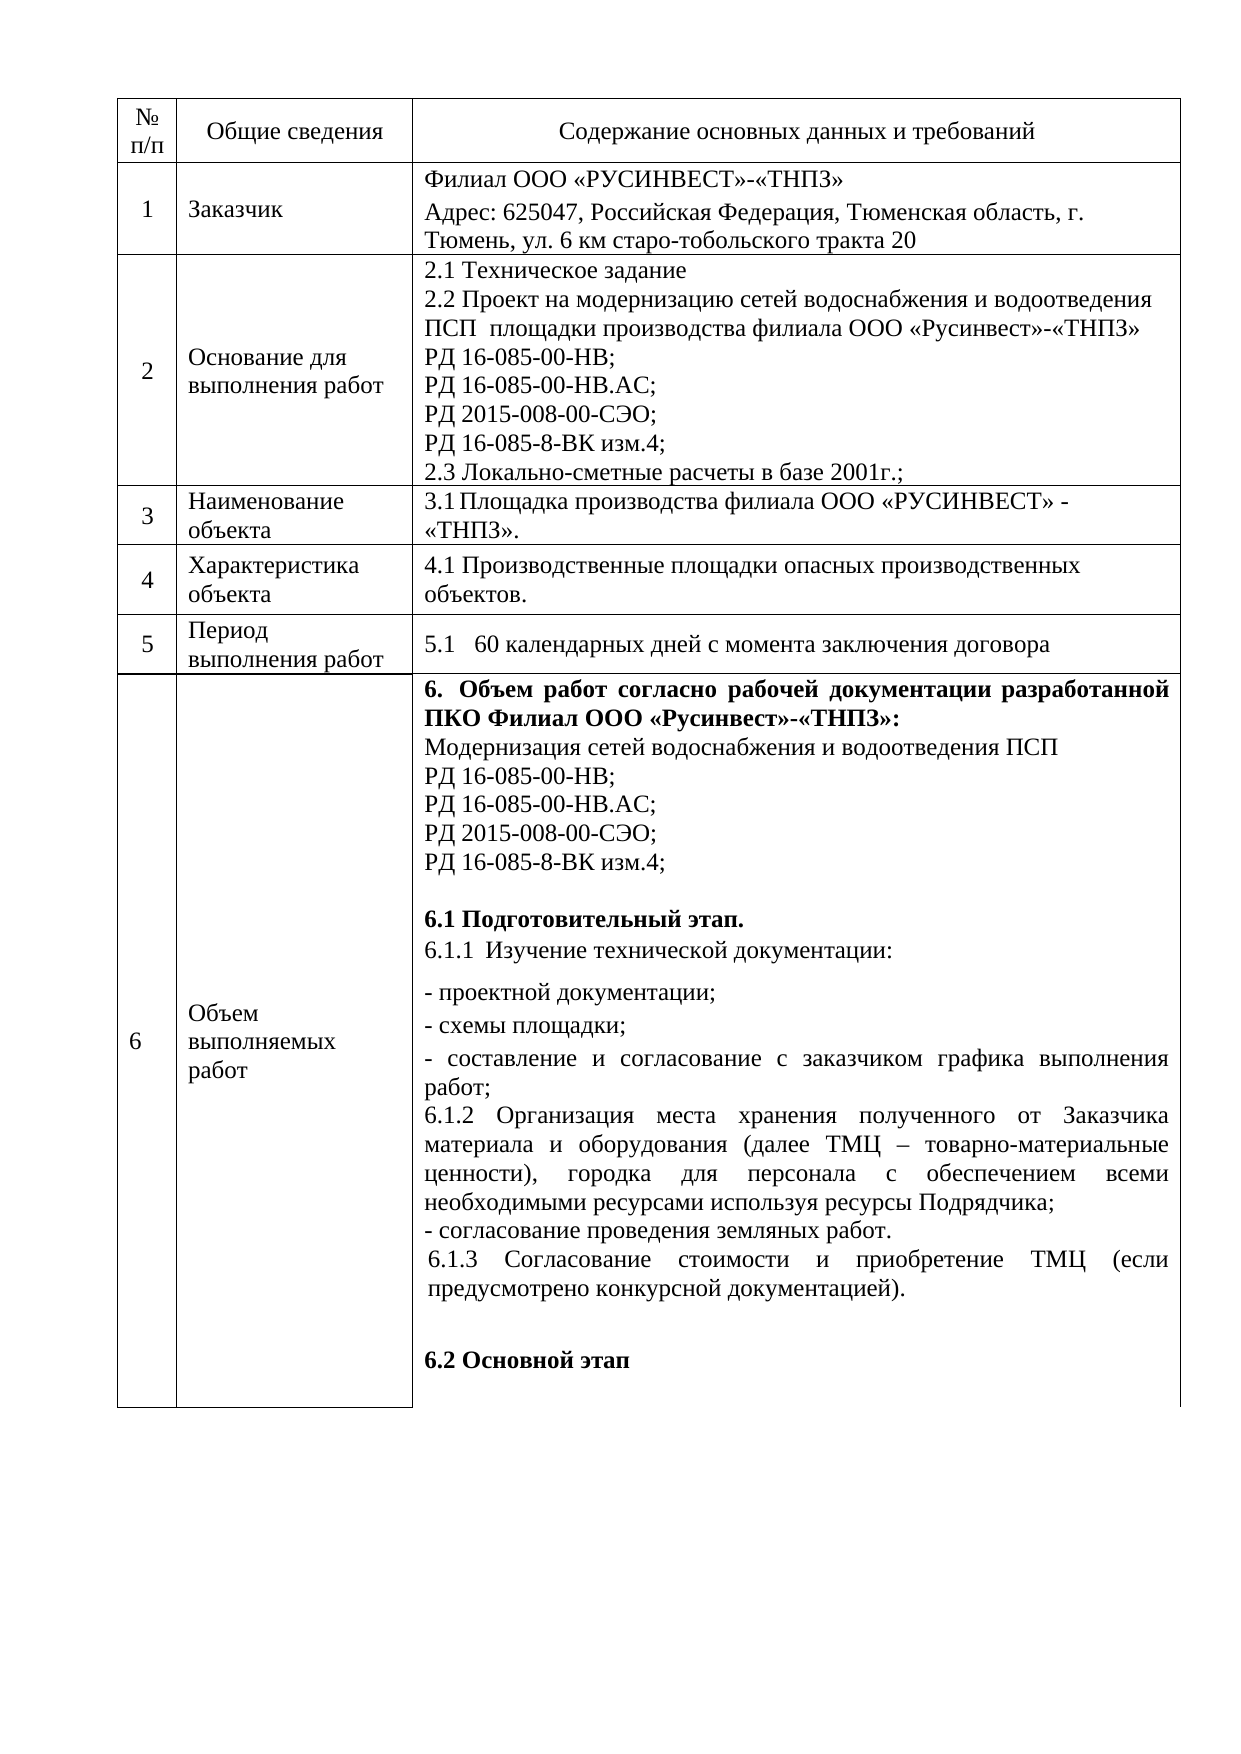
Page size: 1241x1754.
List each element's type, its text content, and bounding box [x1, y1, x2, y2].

table_cell 4.1 Производственные площадки опасных производственных объектов. [413, 545, 1180, 614]
table_cell 6.1.1 Изучение технической документации: [413, 933, 1180, 968]
table_cell Филиал ООО «РУСИНВЕСТ»-«ТНПЗ» [413, 163, 1180, 195]
table_cell 6 [118, 675, 176, 1407]
table_cell Основание для выполнения работ [177, 255, 412, 485]
table_cell 2.1 Техническое задание 2.2 Проект на модернизацию сетей водоснабжения и водоотведения ПСП площадки производства филиала ООО «Русинвест»-«ТНПЗ» РД 16-085-00-НВ; РД 16-085-00-НВ.АС; РД 2015-008-00-СЭО; РД 16-085-8-ВК изм.4; 2.3 Локально-сметные расчеты в базе 2001г.; [413, 255, 1180, 485]
table_cell 3 [118, 486, 176, 544]
table_cell 1 [118, 163, 176, 254]
table_header № п/п [118, 99, 176, 162]
table_cell Адрес: 625047, Российская Федерация, Тюменская область, г. Тюмень, ул. 6 км старо-тобольского тракта 20 [413, 195, 1180, 254]
table_cell 2 [118, 255, 176, 485]
table_cell 5.1 60 календарных дней с момента заключения договора [413, 615, 1180, 672]
table_cell Объем выполняемых работ [177, 675, 412, 1407]
table_header Содержание основных данных и требований [413, 99, 1180, 162]
table_cell Период выполнения работ [177, 615, 412, 672]
table_cell 6.2 Основной этап [413, 1309, 1180, 1407]
table_cell 3.1 Площадка производства филиала ООО «РУСИНВЕСТ» - «ТНПЗ». [413, 486, 1180, 544]
table_cell Наименование объекта [177, 486, 412, 544]
table_cell - проектной документации; - схемы площадки; - составление и согласование с заказчиком графика выполнения работ; 6.1.2 Организация места хранения полученного от Заказчика материала и оборудования (далее ТМЦ – товарно-материальные ценности), городка для персонала с обеспечением всеми необходимыми ресурсами используя ресурсы Подрядчика; - согласование проведения земляных работ. 6.1.3 Согласование стоимости и приобретение ТМЦ (если предусмотрено конкурсной документацией). [413, 968, 1180, 1309]
table_cell 6. Объем работ согласно рабочей документации разработанной ПКО Филиал ООО «Русинвест»-«ТНПЗ»: Модернизация сетей водоснабжения и водоотведения ПСП РД 16-085-00-НВ; РД 16-085-00-НВ.АС; РД 2015-008-00-СЭО; РД 16-085-8-ВК изм.4; 6.1 Подготовительный этап. [413, 674, 1180, 933]
table_cell 4 [118, 545, 176, 614]
table_header Общие сведения [177, 99, 412, 162]
table_cell Характеристика объекта [177, 545, 412, 614]
table_cell Заказчик [177, 163, 412, 254]
table_cell 5 [118, 615, 176, 672]
